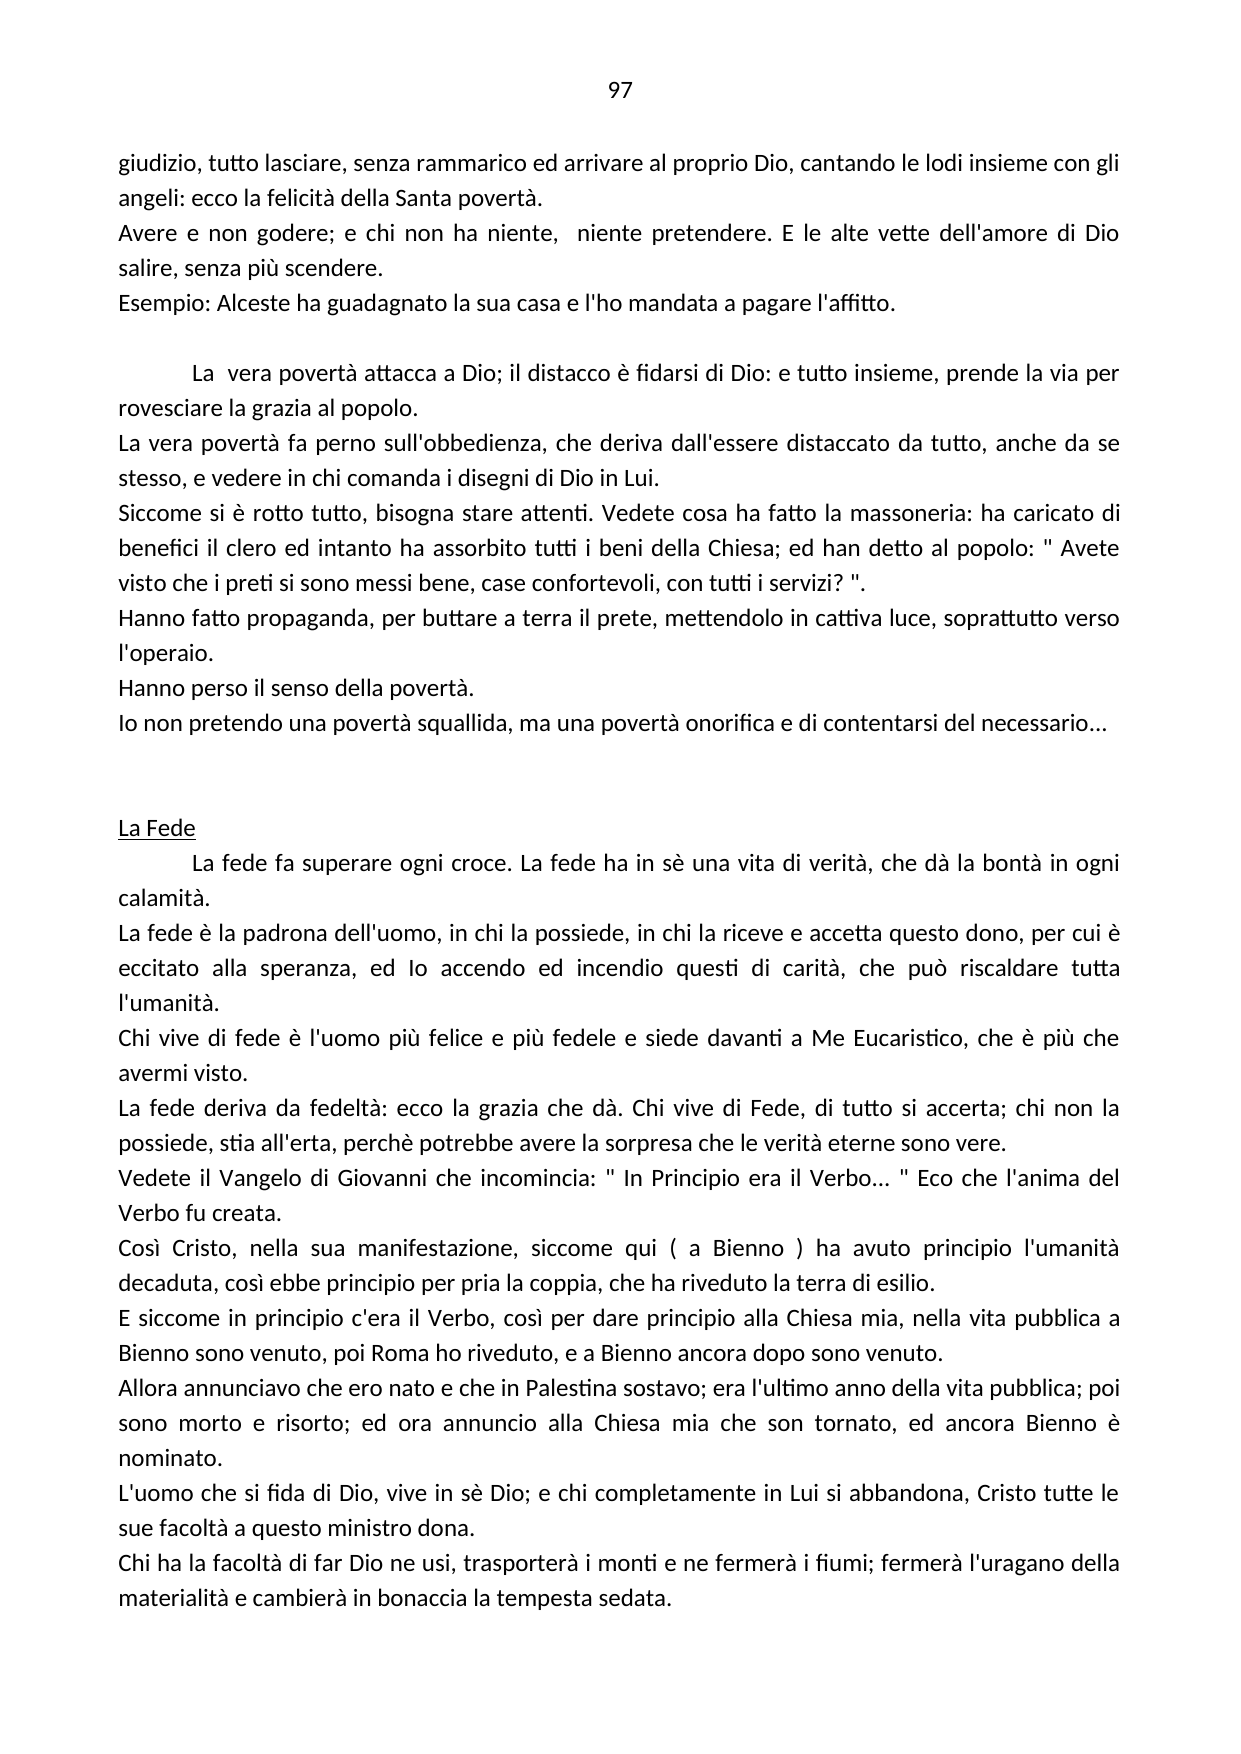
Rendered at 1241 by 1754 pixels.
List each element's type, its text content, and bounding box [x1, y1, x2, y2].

text La fede è la padrona dell'uomo, in chi la possiede, in chi la riceve e accetta questo dono, per cui è eccitato alla speranza, ed Io accendo ed incendio questi di carità, che può riscaldare tutta l'umanità. [118, 918, 1122, 1018]
text Esempio: Alceste ha guadagnato la sua casa e l'ho mandata a pagare l'affitto. [118, 288, 1122, 318]
text Hanno fatto propaganda, per buttare a terra il prete, mettendolo in cattiva luce, soprattutto verso l'operaio. [118, 603, 1122, 668]
text La fede fa superare ogni croce. La fede ha in sè una vita di verità, che dà la bontà in ogni calamità. [118, 848, 1122, 913]
text E siccome in principio c'era il Verbo, così per dare principio alla Chiesa mia, nella vita pubblica a Bienno sono venuto, poi Roma ho riveduto, e a Bienno ancora dopo sono venuto. [118, 1303, 1122, 1368]
text Chi ha la facoltà di far Dio ne usi, trasporterà i monti e ne fermerà i fiumi; fermerà l'uragano della materialità e cambierà in bonaccia la tempesta sedata. [118, 1548, 1122, 1613]
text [118, 148, 1122, 213]
text La vera povertà fa perno sull'obbedienza, che deriva dall'essere distaccato da tutto, anche da se stesso, e vedere in chi comanda i disegni di Dio in Lui. [118, 428, 1122, 493]
text La Fede [118, 813, 1122, 843]
text Siccome si è rotto tutto, bisogna stare attenti. Vedete cosa ha fatto la massoneria: ha caricato di benefici il clero ed intanto ha assorbito tutti i beni della Chiesa; ed han detto al popolo: " Avete visto che i preti si sono messi bene, case confortevoli, con tutti i servizi? ". [118, 498, 1122, 598]
text Allora annunciavo che ero nato e che in Palestina sostavo; era l'ultimo anno della vita pubblica; poi sono morto e risorto; ed ora annuncio alla Chiesa mia che son tornato, ed ancora Bienno è nominato. [118, 1373, 1122, 1473]
text Io non pretendo una povertà squallida, ma una povertà onorifica e di contentarsi del necessario... [118, 708, 1122, 738]
text Hanno perso il senso della povertà. [118, 673, 1122, 703]
text Avere e non godere; e chi non ha niente, niente pretendere. E le alte vette dell'amore di Dio salire, senza più scendere. [118, 218, 1122, 283]
text Vedete il Vangelo di Giovanni che incomincia: " In Principio era il Verbo... " Eco che l'anima del Verbo fu creata. [118, 1163, 1122, 1228]
text La fede deriva da fedeltà: ecco la grazia che dà. Chi vive di Fede, di tutto si accerta; chi non la possiede, stia all'erta, perchè potrebbe avere la sorpresa che le verità eterne sono vere. [118, 1093, 1122, 1158]
text L'uomo che si fida di Dio, vive in sè Dio; e chi completamente in Lui si abbandona, Cristo tutte le sue facoltà a questo ministro dona. [118, 1478, 1122, 1543]
text Chi vive di fede è l'uomo più felice e più fedele e siede davanti a Me Eucaristico, che è più che avermi visto. [118, 1023, 1122, 1088]
text La vera povertà attacca a Dio; il distacco è fidarsi di Dio: e tutto insieme, prende la via per rovesciare la grazia al popolo. [118, 358, 1122, 423]
text Così Cristo, nella sua manifestazione, siccome qui ( a Bienno ) ha avuto principio l'umanità decaduta, così ebbe principio per pria la coppia, che ha riveduto la terra di esilio. [118, 1233, 1122, 1298]
